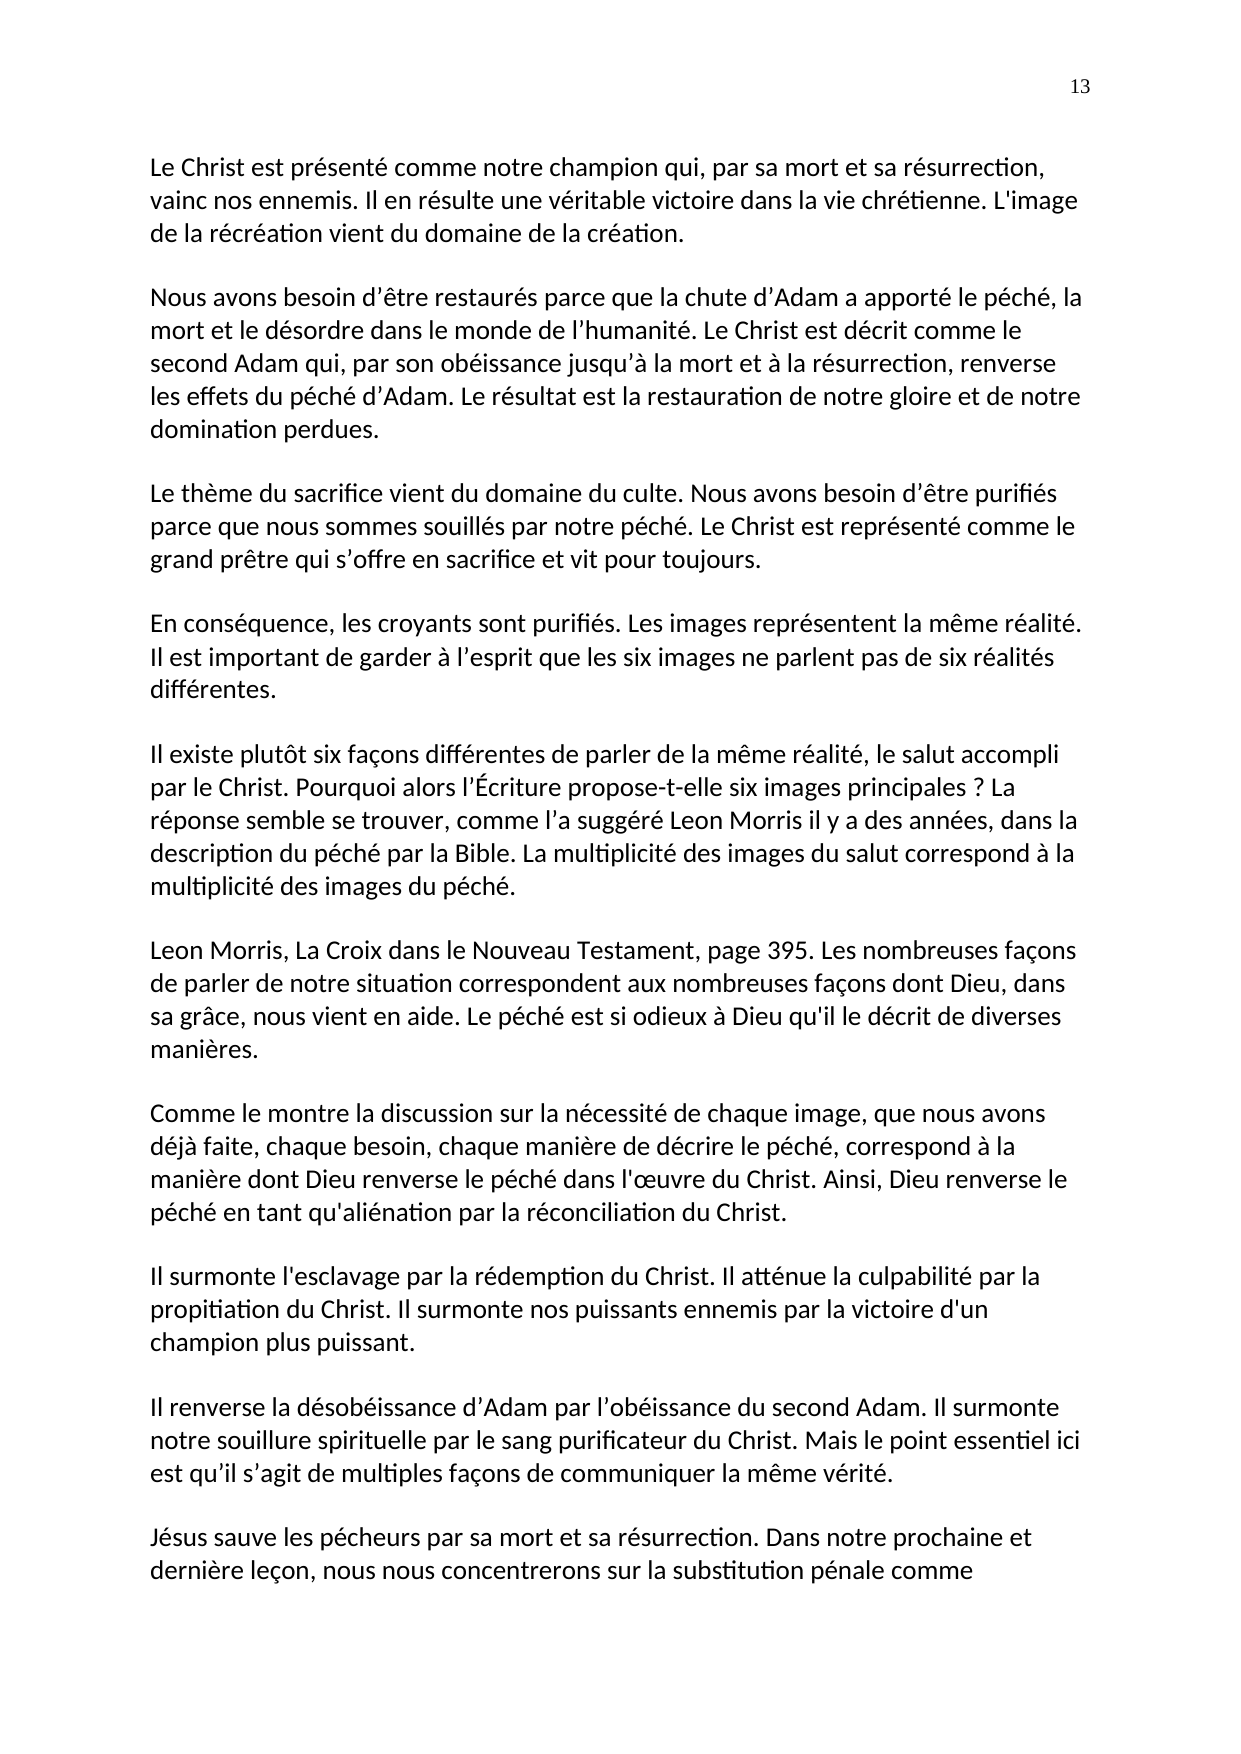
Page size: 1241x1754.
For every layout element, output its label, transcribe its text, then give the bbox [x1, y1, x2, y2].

text Il existe plutôt six façons différentes de parler de la même réalité, le salut accompli par le Christ. Pourquoi alors l’Écriture propose-t-elle six images principales ? La réponse semble se trouver, comme l’a suggéré Leon Morris il y a des années, dans la description du péché par la Bible. La multiplicité des images du salut correspond à la multiplicité des images du péché. [150, 737, 1090, 902]
text En conséquence, les croyants sont purifiés. Les images représentent la même réalité. Il est important de garder à l’esprit que les six images ne parlent pas de six réalités différentes. [150, 607, 1090, 706]
text Il renverse la désobéissance d’Adam par l’obéissance du second Adam. Il surmonte notre souillure spirituelle par le sang purificateur du Christ. Mais le point essentiel ici est qu’il s’agit de multiples façons de communiquer la même vérité. [150, 1390, 1090, 1489]
text Le thème du sacrifice vient du domaine du culte. Nous avons besoin d’être purifiés parce que nous sommes souillés par notre péché. Le Christ est représenté comme le grand prêtre qui s’offre en sacrifice et vit pour toujours. [150, 476, 1090, 576]
text Comme le montre la discussion sur la nécessité de chaque image, que nous avons déjà faite, chaque besoin, chaque manière de décrire le péché, correspond à la manière dont Dieu renverse le péché dans l'œuvre du Christ. Ainsi, Dieu renverse le péché en tant qu'aliénation par la réconciliation du Christ. [150, 1096, 1090, 1228]
text Leon Morris, La Croix dans le Nouveau Testament, page 395. Les nombreuses façons de parler de notre situation correspondent aux nombreuses façons dont Dieu, dans sa grâce, nous vient en aide. Le péché est si odieux à Dieu qu'il le décrit de diverses manières. [150, 933, 1090, 1065]
text Le Christ est présenté comme notre champion qui, par sa mort et sa résurrection, vainc nos ennemis. Il en résulte une véritable victoire dans la vie chrétienne. L'image de la récréation vient du domaine de la création. [150, 150, 1090, 249]
text Il surmonte l'esclavage par la rédemption du Christ. Il atténue la culpabilité par la propitiation du Christ. Il surmonte nos puissants ennemis par la victoire d'un champion plus puissant. [150, 1259, 1090, 1359]
text Nous avons besoin d’être restaurés parce que la chute d’Adam a apporté le péché, la mort et le désordre dans le monde de l’humanité. Le Christ est décrit comme le second Adam qui, par son obéissance jusqu’à la mort et à la résurrection, renverse les effets du péché d’Adam. Le résultat est la restauration de notre gloire et de notre domination perdues. [150, 280, 1090, 445]
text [150, 1520, 1090, 1586]
